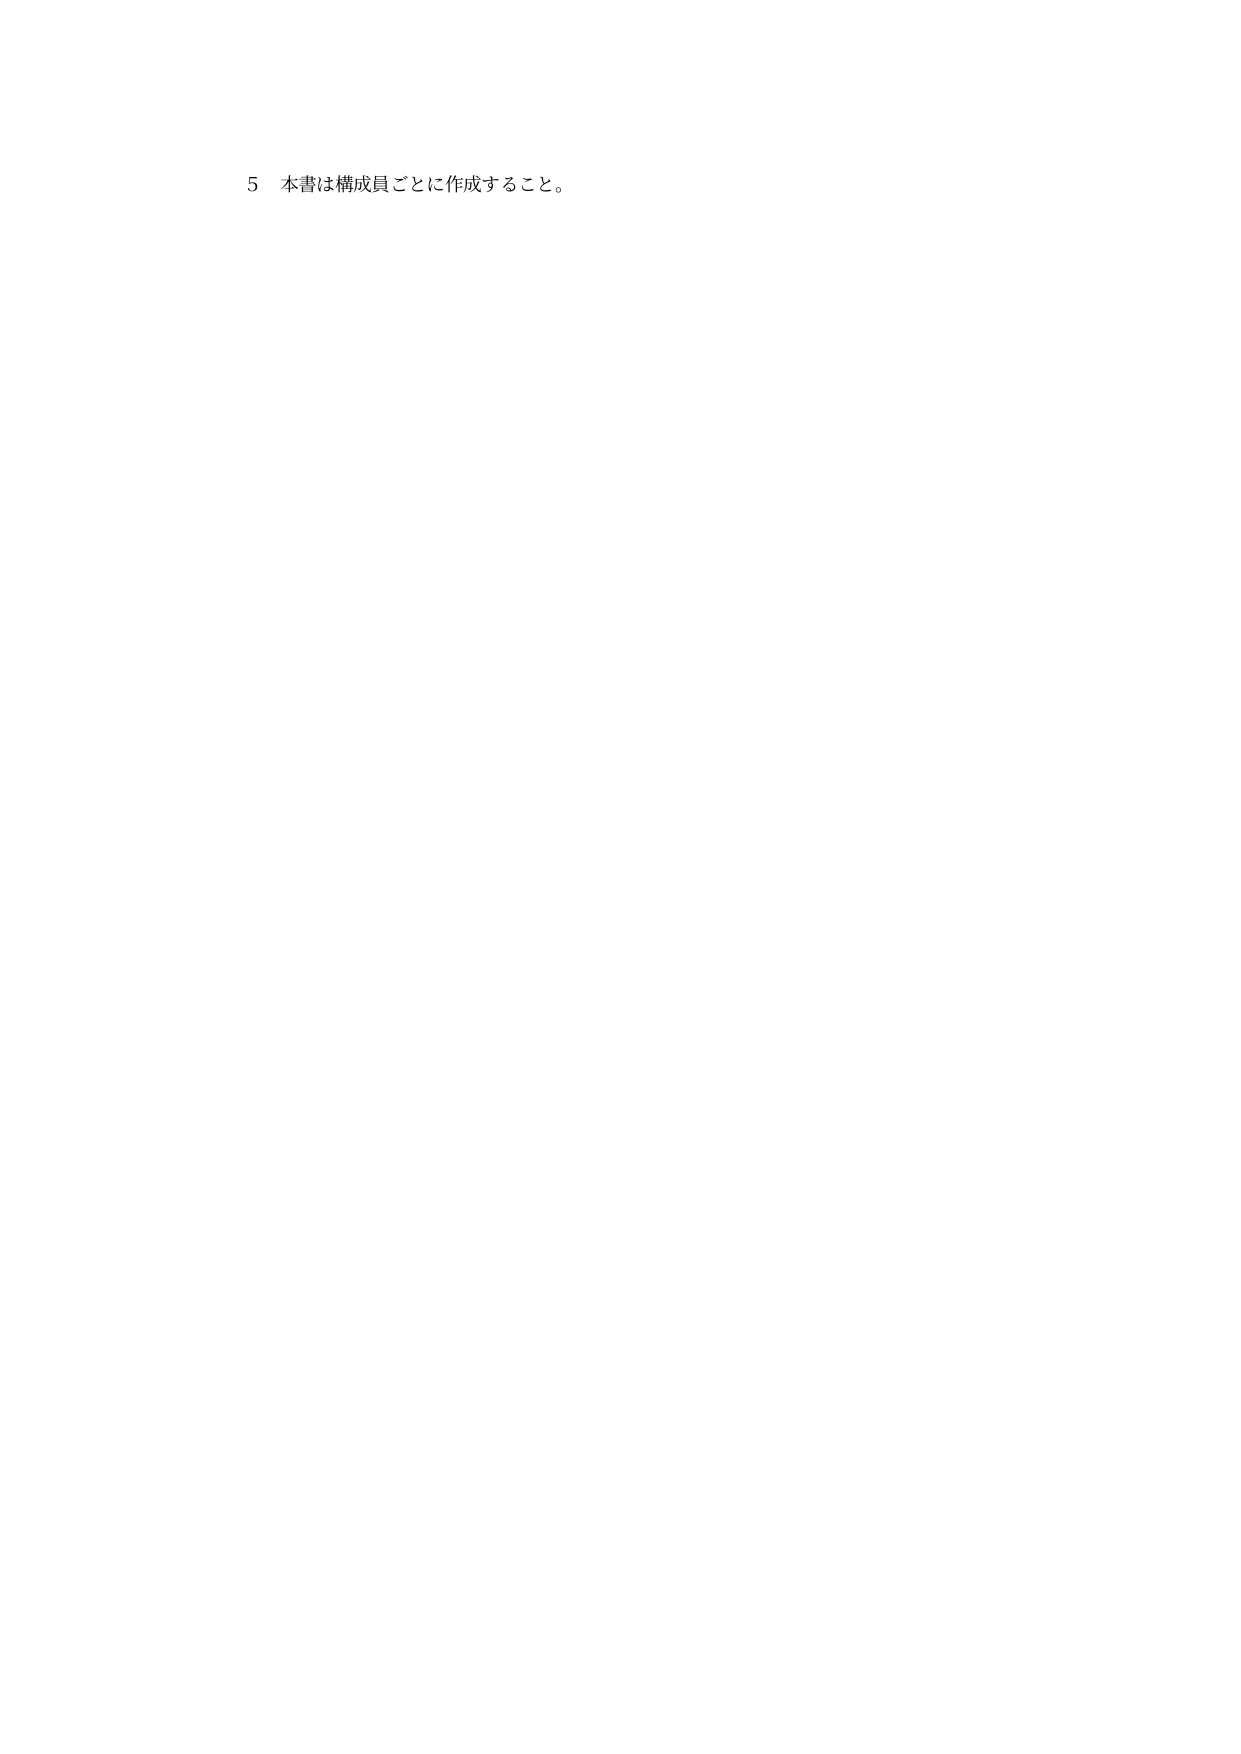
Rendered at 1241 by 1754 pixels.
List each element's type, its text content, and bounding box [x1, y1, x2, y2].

text ５ 本書は構成員ごとに作成すること。 [225, 164, 1092, 202]
